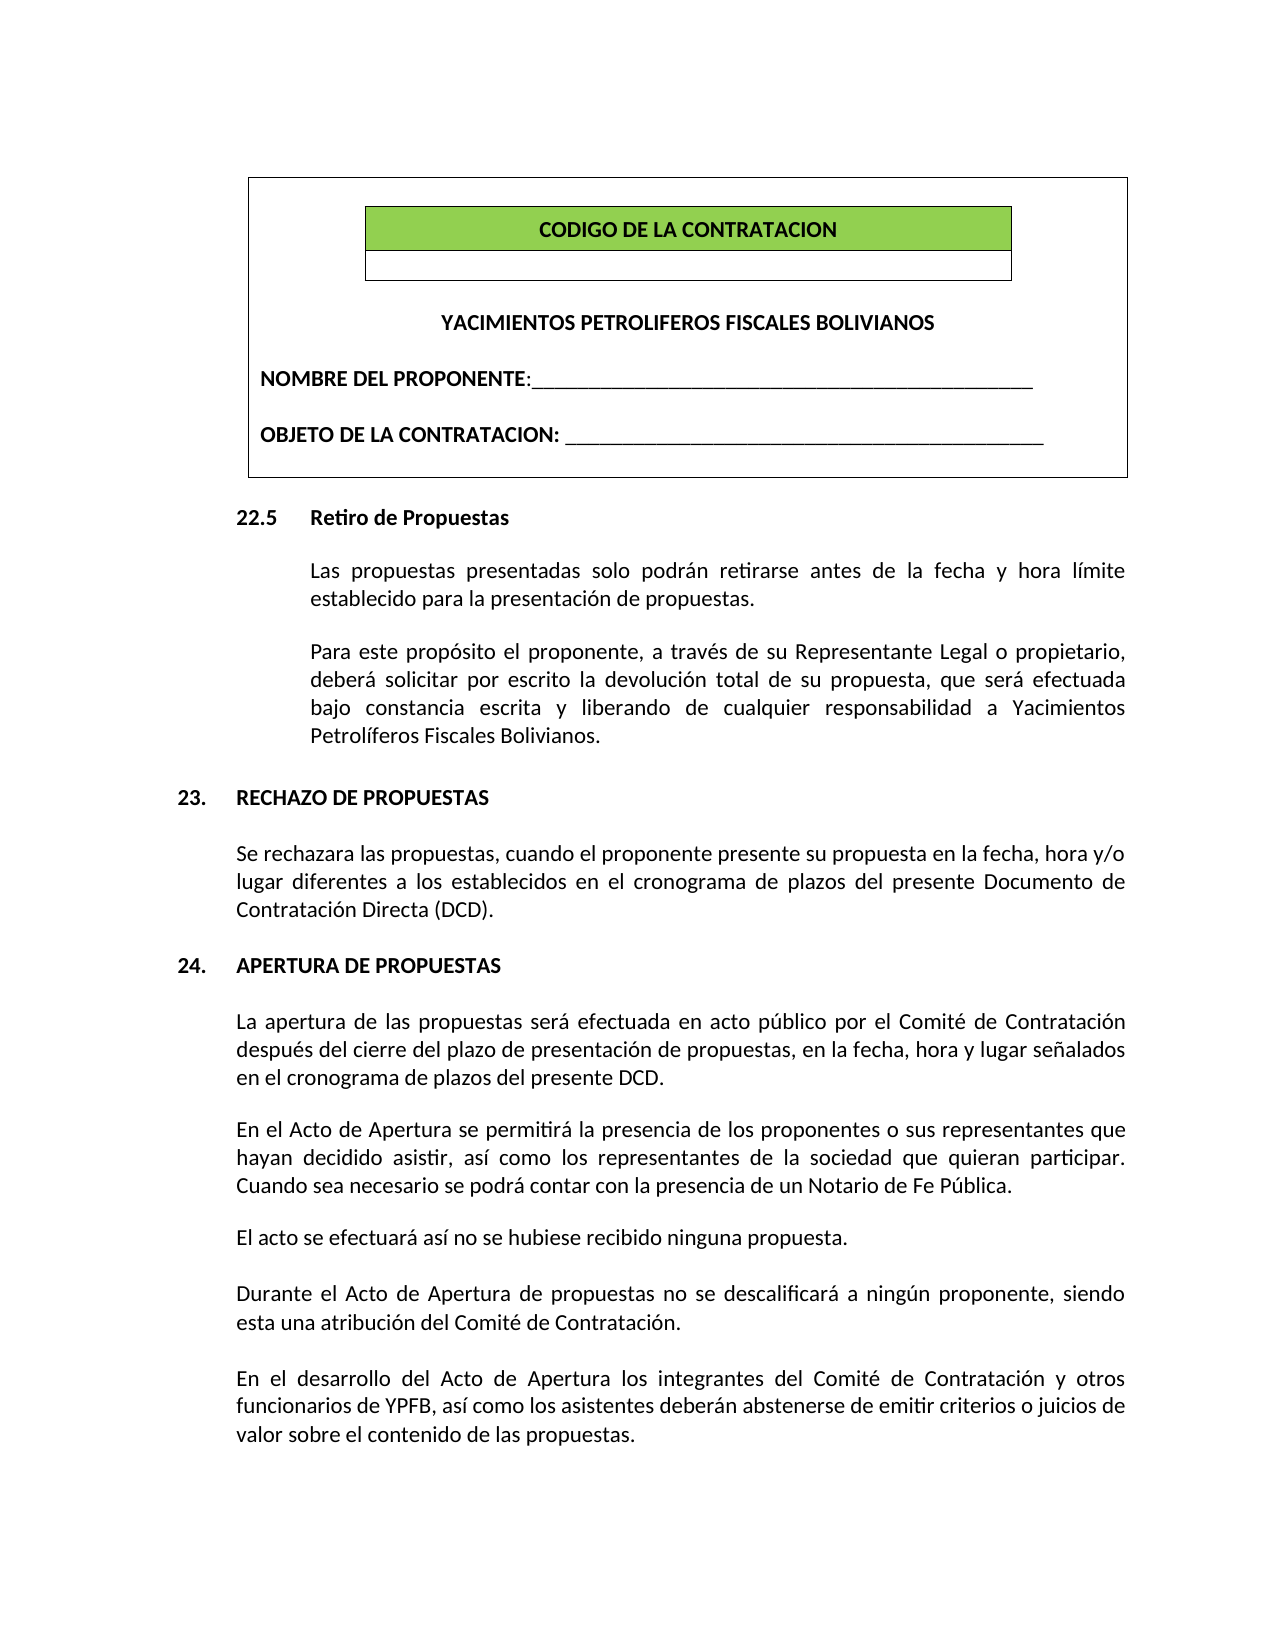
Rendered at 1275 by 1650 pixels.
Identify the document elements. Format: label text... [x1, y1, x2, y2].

text En el Acto de Apertura se permitirá la presencia de los proponentes o sus representantes que hayan decidido asistir, así como los representantes de la sociedad que quieran participar. Cuando sea necesario se podrá contar con la presencia de un Notario de Fe Pública. [236, 1115, 1127, 1199]
text En el desarrollo del Acto de Apertura los integrantes del Comité de Contratación y otros funcionarios de YPFB, así como los asistentes deberán abstenerse de emitir criterios o juicios de valor sobre el contenido de las propuestas. [236, 1364, 1127, 1448]
text El acto se efectuará así no se hubiese recibido ninguna propuesta. [236, 1223, 1127, 1252]
text Se rechazara las propuestas, cuando el proponente presente su propuesta en la fecha, hora y/o lugar diferentes a los establecidos en el cronograma de plazos del presente Documento de Contratación Directa (DCD). [236, 839, 1127, 923]
text La apertura de las propuestas será efectuada en acto público por el Comité de Contratación después del cierre del plazo de presentación de propuestas, en la fecha, hora y lugar señalados en el cronograma de plazos del presente DCD. [236, 1007, 1127, 1091]
text Para este propósito el proponente, a través de su Representante Legal o propietario, deberá solicitar por escrito la devolución total de su propuesta, que será efectuada bajo constancia escrita y liberando de cualquier responsabilidad a Yacimientos Petrolíferos Fiscales Bolivianos. [310, 637, 1127, 749]
text Durante el Acto de Apertura de propuestas no se descalificará a ningún proponente, siendo esta una atribución del Comité de Contratación. [236, 1279, 1127, 1336]
table_header YACIMIENTOS PETROLIFEROS FISCALES BOLIVIANOS NOMBRE DEL PROPONENTE:____________________________________________ OBJETO DE LA CONTRATACION: __________________________________________ [249, 178, 1127, 477]
text Las propuestas presentadas solo podrán retirarse antes de la fecha y hora límite establecido para la presentación de propuestas. [310, 556, 1127, 612]
list Retiro de Propuestas [236, 503, 1127, 531]
list APERTURA DE PROPUESTAS [177, 951, 1127, 979]
list RECHAZO DE PROPUESTAS [177, 783, 1127, 811]
